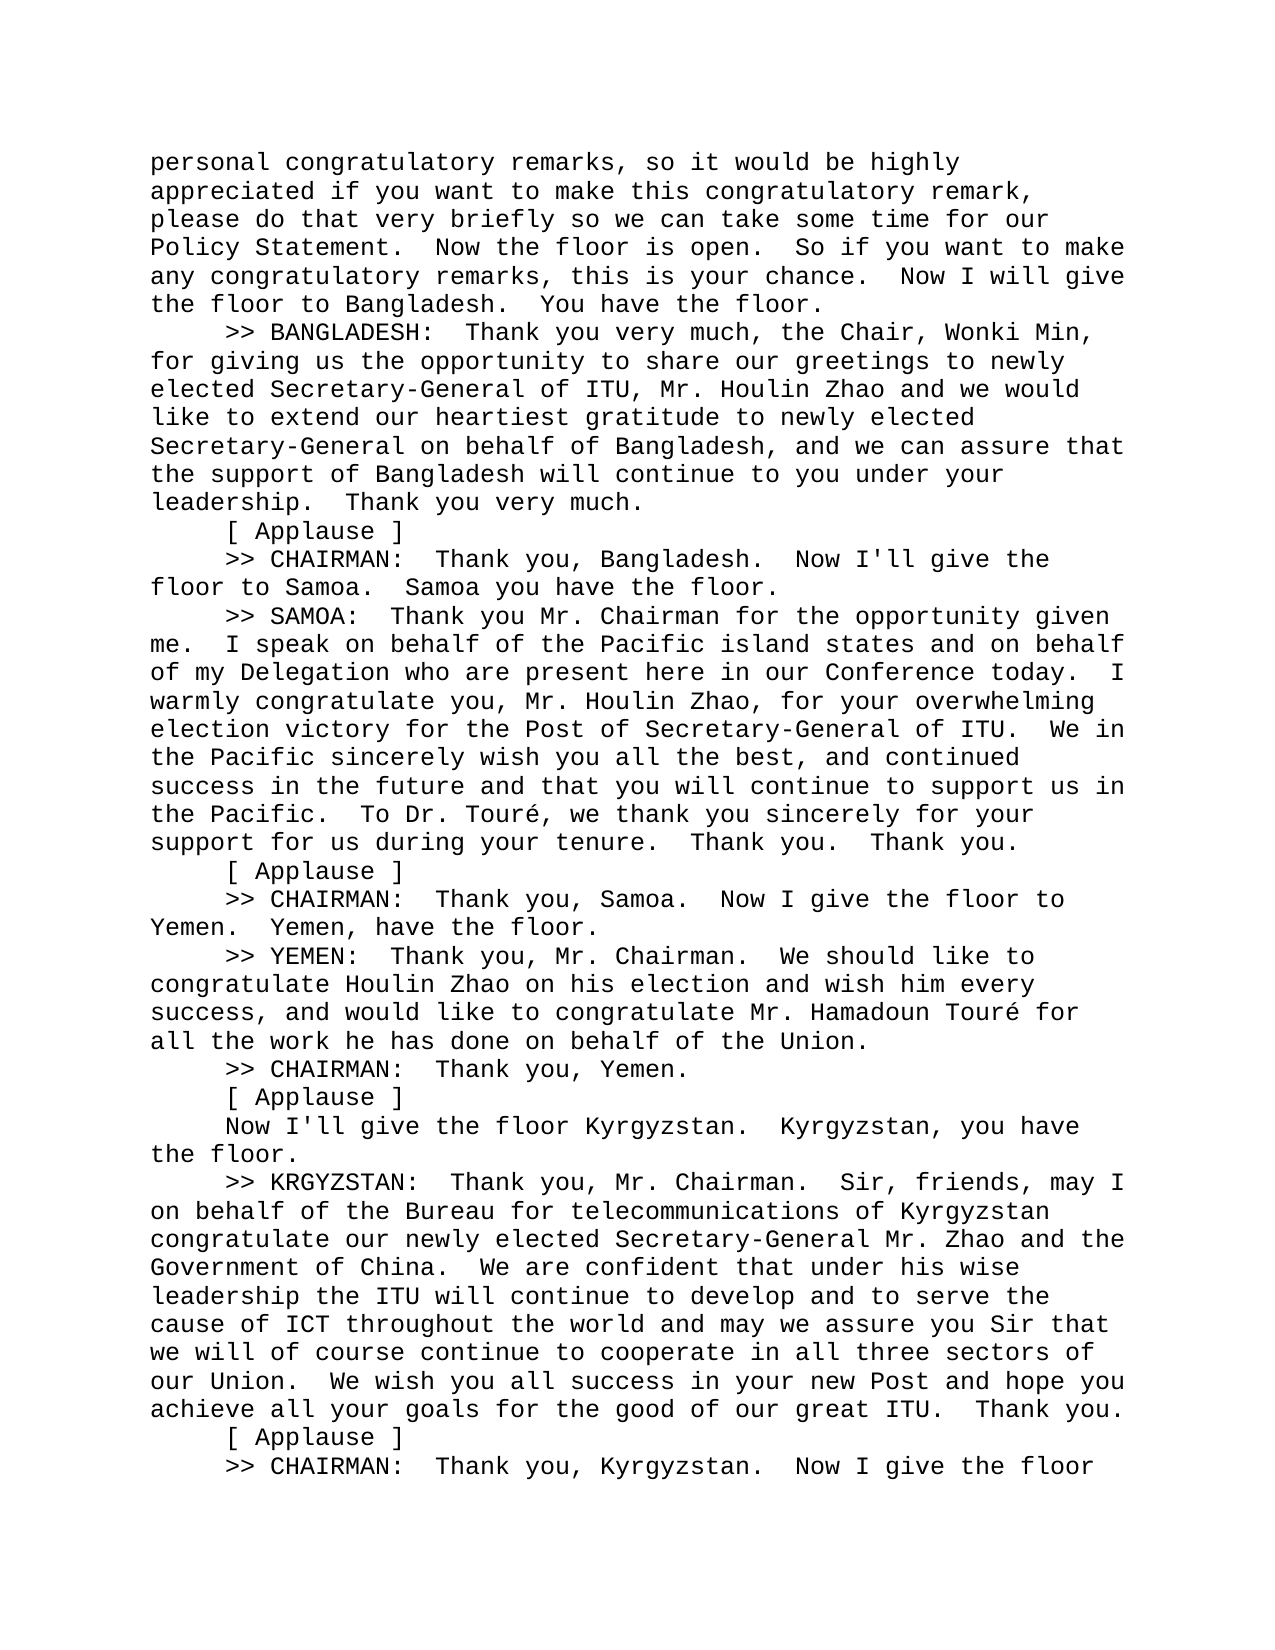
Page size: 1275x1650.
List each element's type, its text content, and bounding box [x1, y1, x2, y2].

text >> CHAIRMAN: Thank you, Bangladesh. Now I'll give the floor to Samoa. Samoa you have the floor. [150, 547, 1125, 603]
text >> YEMEN: Thank you, Mr. Chairman. We should like to congratulate Houlin Zhao on his election and wish him every success, and would like to congratulate Mr. Hamadoun Touré for all the work he has done on behalf of the Union. [150, 943, 1125, 1057]
text [ Applause ] [150, 518, 1125, 547]
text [150, 150, 1125, 320]
text [ Applause ] [150, 858, 1125, 887]
text >> KRGYZSTAN: Thank you, Mr. Chairman. Sir, friends, may I on behalf of the Bureau for telecommunications of Kyrgyzstan congratulate our newly elected Secretary-General Mr. Zhao and the Government of China. We are confident that under his wise leadership the ITU will continue to develop and to serve the cause of ICT throughout the world and may we assure you Sir that we will of course continue to cooperate in all three sectors of our Union. We wish you all success in your new Post and hope you achieve all your goals for the good of our great ITU. Thank you. [150, 1170, 1125, 1425]
text >> CHAIRMAN: Thank you, Yemen. [150, 1057, 1125, 1085]
text >> BANGLADESH: Thank you very much, the Chair, Wonki Min, for giving us the opportunity to share our greetings to newly elected Secretary-General of ITU, Mr. Houlin Zhao and we would like to extend our heartiest gratitude to newly elected Secretary-General on behalf of Bangladesh, and we can assure that the support of Bangladesh will continue to you under your leadership. Thank you very much. [150, 320, 1125, 518]
text [ Applause ] [150, 1425, 1125, 1453]
text >> SAMOA: Thank you Mr. Chairman for the opportunity given me. I speak on behalf of the Pacific island states and on behalf of my Delegation who are present here in our Conference today. I warmly congratulate you, Mr. Houlin Zhao, for your overwhelming election victory for the Post of Secretary-General of ITU. We in the Pacific sincerely wish you all the best, and continued success in the future and that you will continue to support us in the Pacific. To Dr. Touré, we thank you sincerely for your support for us during your tenure. Thank you. Thank you. [150, 603, 1125, 858]
text [ Applause ] [150, 1085, 1125, 1113]
text >> CHAIRMAN: Thank you, Samoa. Now I give the floor to Yemen. Yemen, have the floor. [150, 887, 1125, 943]
text Now I'll give the floor Kyrgyzstan. Kyrgyzstan, you have the floor. [150, 1113, 1125, 1170]
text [150, 1453, 1125, 1482]
